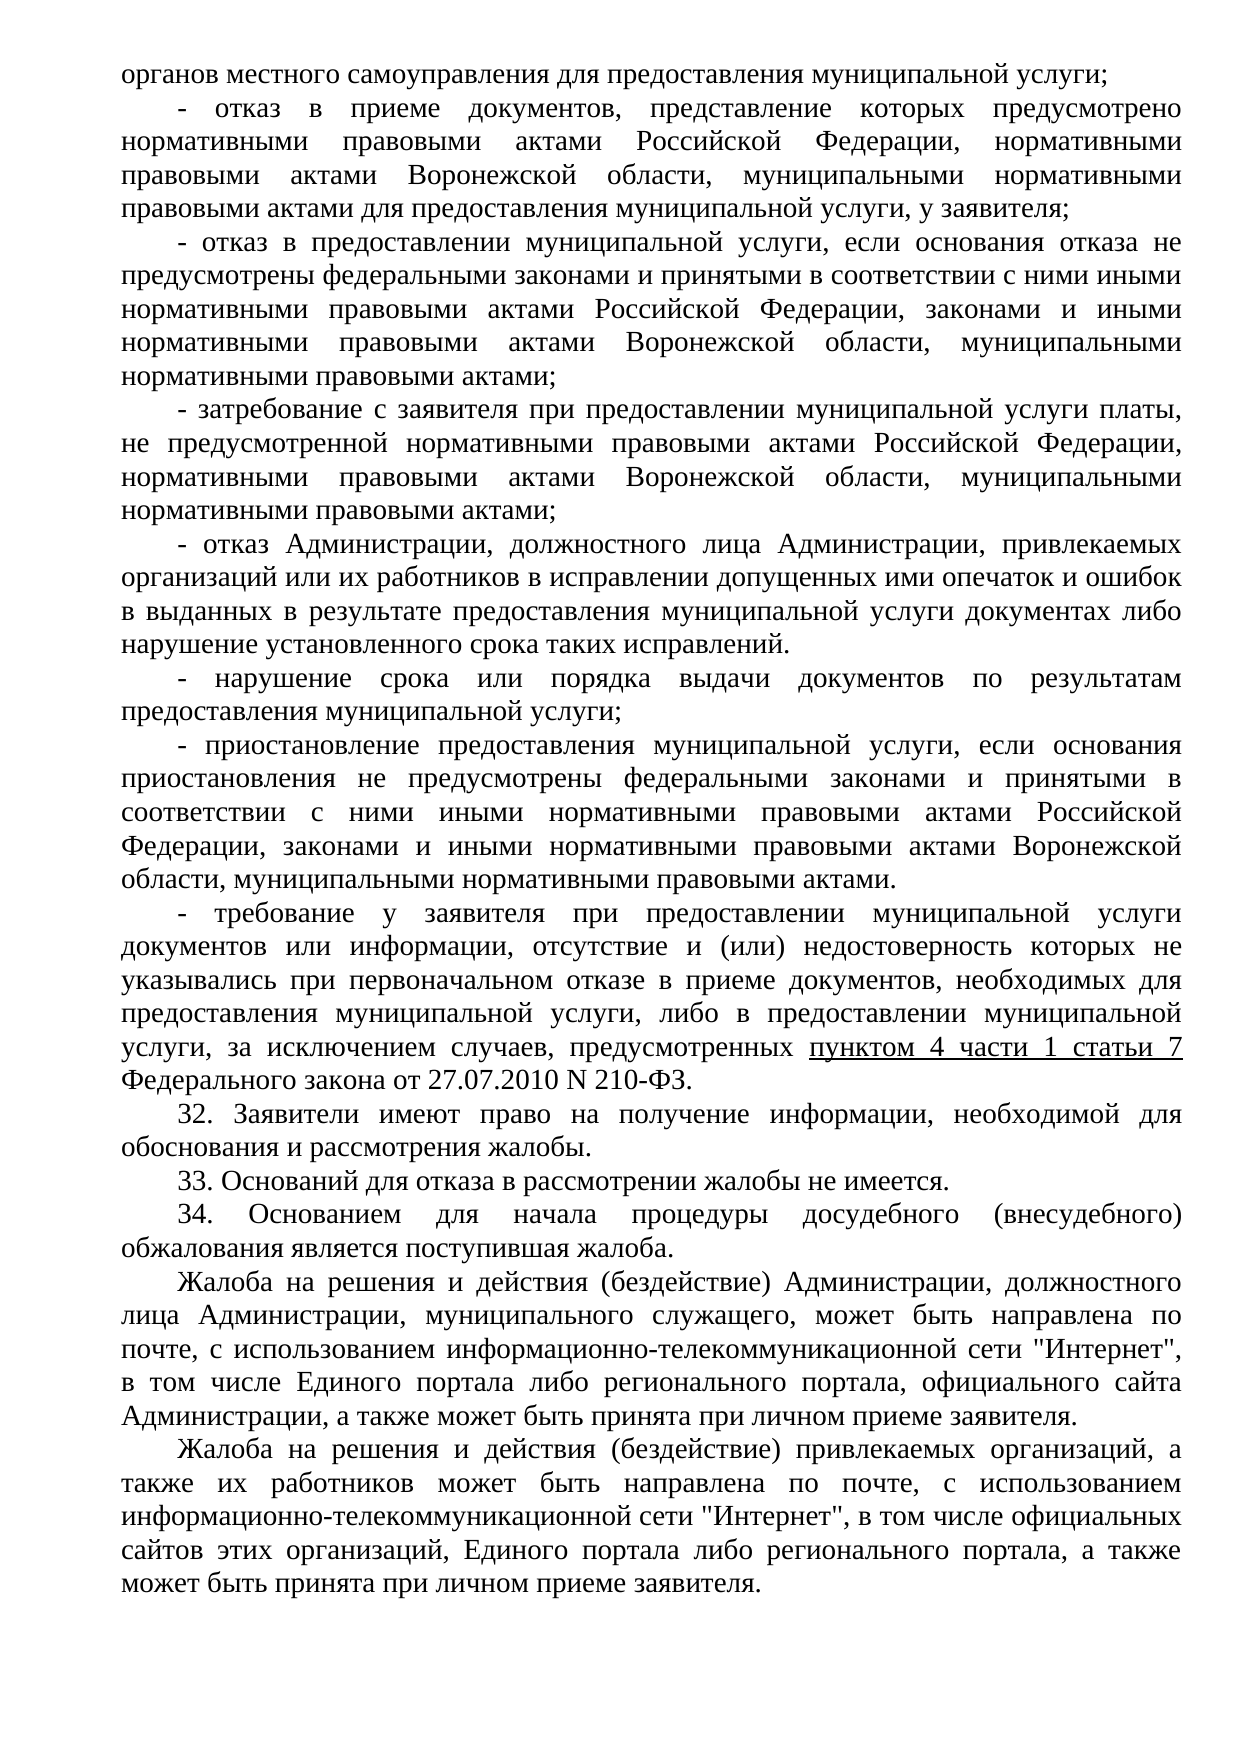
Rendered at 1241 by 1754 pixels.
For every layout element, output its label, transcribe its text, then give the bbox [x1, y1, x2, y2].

text - требование у заявителя при предоставлении муниципальной услуги документов или информации, отсутствие и (или) недостоверность которых не указывались при первоначальном отказе в приеме документов, необходимых для предоставления муниципальной услуги, либо в предоставлении муниципальной услуги, за исключением случаев, предусмотренных пунктом 4 части 1 статьи 7 Федерального закона от 27.07.2010 N 210-ФЗ. [121, 895, 1183, 1096]
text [121, 56, 1183, 90]
text - нарушение срока или порядка выдачи документов по результатам предоставления муниципальной услуги; [121, 660, 1183, 727]
text - отказ в приеме документов, представление которых предусмотрено нормативными правовыми актами Российской Федерации, нормативными правовыми актами Воронежской области, муниципальными нормативными правовыми актами для предоставления муниципальной услуги, у заявителя; [121, 90, 1183, 224]
text - затребование с заявителя при предоставлении муниципальной услуги платы, не предусмотренной нормативными правовыми актами Российской Федерации, нормативными правовыми актами Воронежской области, муниципальными нормативными правовыми актами; [121, 392, 1183, 526]
text Жалоба на решения и действия (бездействие) Администрации, должностного лица Администрации, муниципального служащего, может быть направлена по почте, с использованием информационно-телекоммуникационной сети "Интернет", в том числе Единого портала либо регионального портала, официального сайта Администрации, а также может быть принята при личном приеме заявителя. [121, 1264, 1183, 1431]
text 34. Основанием для начала процедуры досудебного (внесудебного) обжалования является поступившая жалоба. [121, 1197, 1183, 1264]
text - отказ Администрации, должностного лица Администрации, привлекаемых организаций или их работников в исправлении допущенных ими опечаток и ошибок в выданных в результате предоставления муниципальной услуги документах либо нарушение установленного срока таких исправлений. [121, 526, 1183, 660]
text 32. Заявители имеют право на получение информации, необходимой для обоснования и рассмотрения жалобы. [121, 1096, 1183, 1163]
text - отказ в предоставлении муниципальной услуги, если основания отказа не предусмотрены федеральными законами и принятыми в соответствии с ними иными нормативными правовыми актами Российской Федерации, законами и иными нормативными правовыми актами Воронежской области, муниципальными нормативными правовыми актами; [121, 224, 1183, 392]
text Жалоба на решения и действия (бездействие) привлекаемых организаций, а также их работников может быть направлена по почте, с использованием информационно-телекоммуникационной сети "Интернет", в том числе официальных сайтов этих организаций, Единого портала либо регионального портала, а также может быть принята при личном приеме заявителя. [121, 1431, 1183, 1599]
text 33. Оснований для отказа в рассмотрении жалобы не имеется. [121, 1163, 1183, 1197]
text - приостановление предоставления муниципальной услуги, если основания приостановления не предусмотрены федеральными законами и принятыми в соответствии с ними иными нормативными правовыми актами Российской Федерации, законами и иными нормативными правовыми актами Воронежской области, муниципальными нормативными правовыми актами. [121, 727, 1183, 895]
